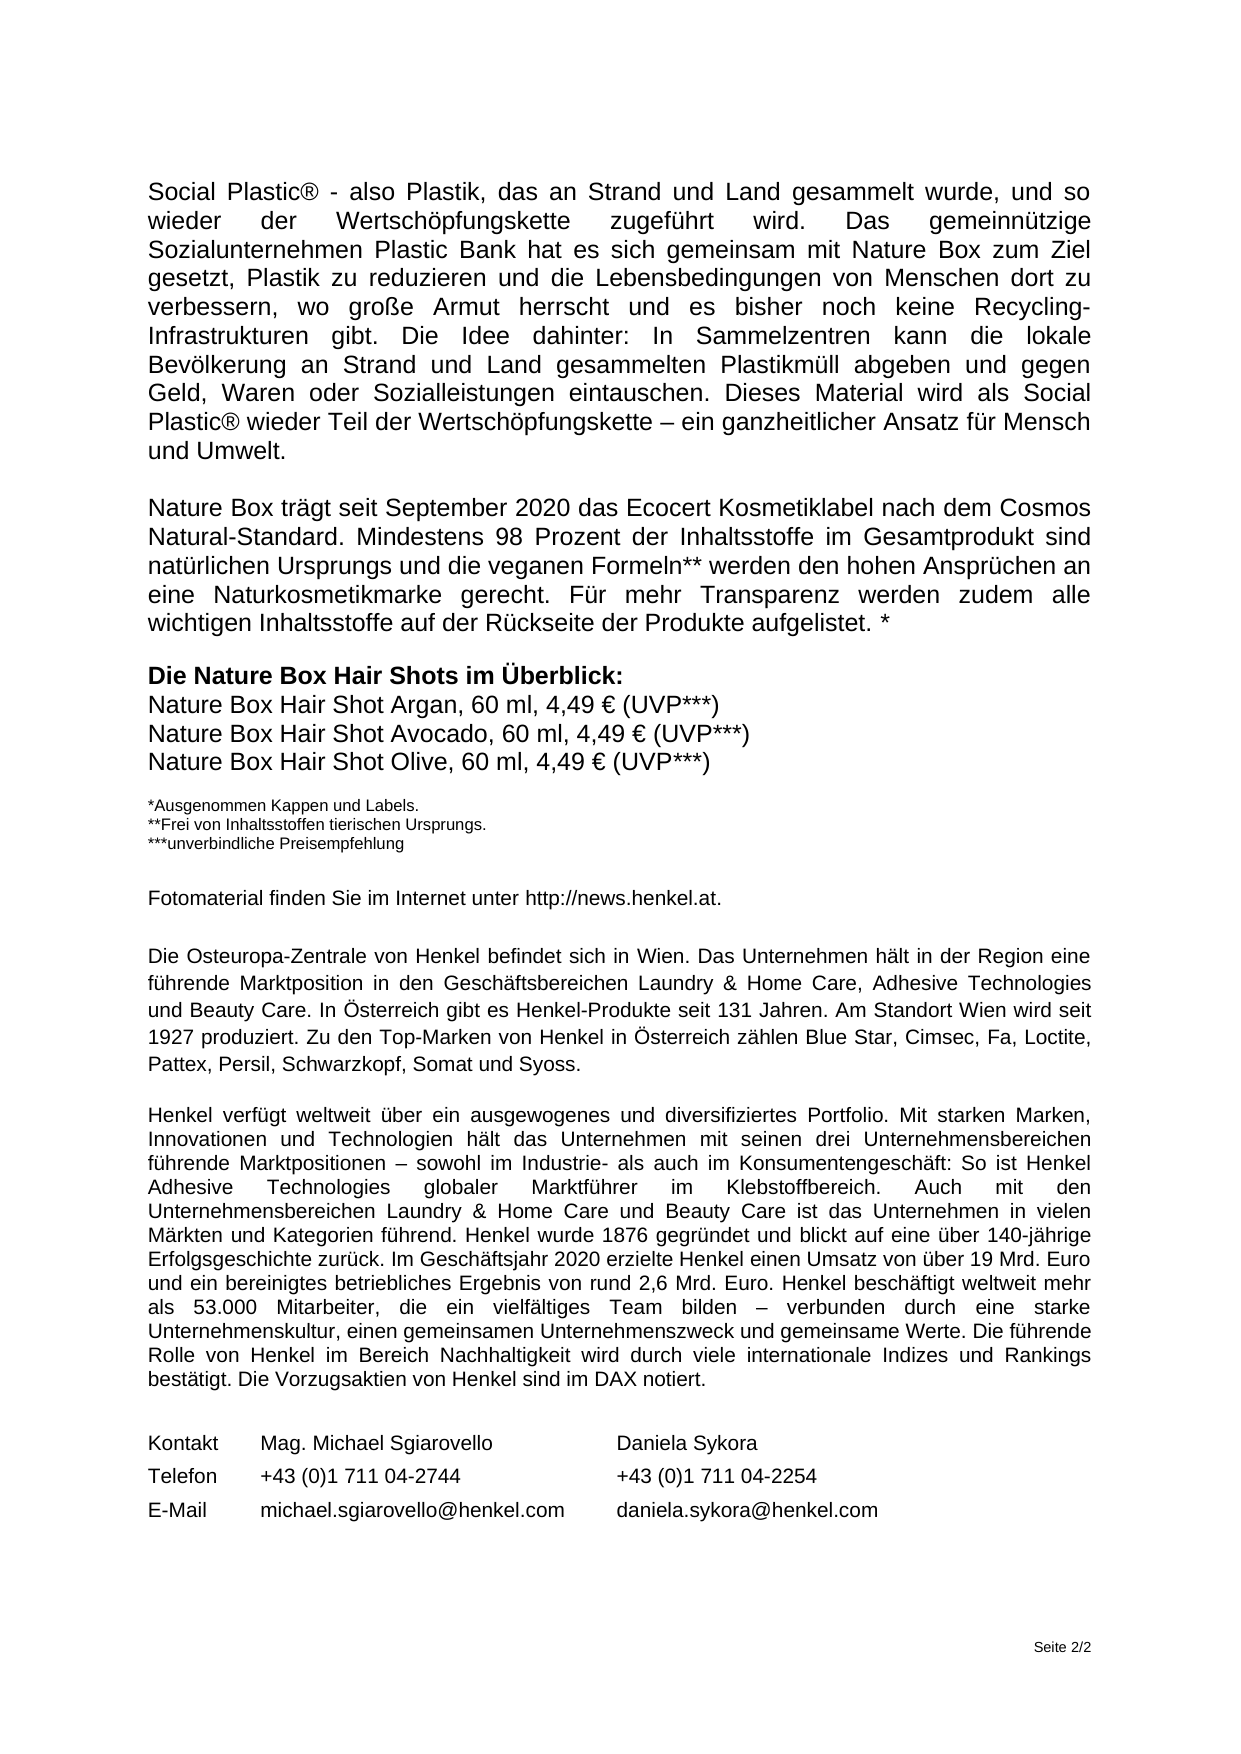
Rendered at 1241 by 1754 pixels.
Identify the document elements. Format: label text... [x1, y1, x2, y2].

text Die Osteuropa-Zentrale von Henkel befindet sich in Wien. Das Unternehmen hält in der Region eine führende Marktposition in den Geschäftsbereichen Laundry & Home Care, Adhesive Technologies und Beauty Care. In Österreich gibt es Henkel-Produkte seit 131 Jahren. Am Standort Wien wird seit 1927 produziert. Zu den Top-Marken von Henkel in Österreich zählen Blue Star, Cimsec, Fa, Loctite, Pattex, Persil, Schwarzkopf, Somat und Syoss. [148, 940, 1092, 1076]
text Nature Box trägt seit September 2020 das Ecocert Kosmetiklabel nach dem Cosmos Natural-Standard. Mindestens 98 Prozent der Inhaltsstoffe im Gesamtprodukt sind natürlichen Ursprungs und die veganen Formeln** werden den hohen Ansprüchen an eine Naturkosmetikmarke gerecht. Für mehr Transparenz werden zudem alle wichtigen Inhaltsstoffe auf der Rückseite der Produkte aufgelistet. * [148, 493, 1092, 637]
text E-Mail michael.sgiarovello@henkel.com daniela.sykora@henkel.com [148, 1490, 1092, 1524]
text Nature Box Hair Shot Olive, 60 ml, 4,49 € (UVP***) [148, 747, 1092, 776]
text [148, 177, 1092, 465]
text Kontakt Mag. Michael Sgiarovello Daniela Sykora [148, 1424, 1092, 1457]
text Nature Box Hair Shot Avocado, 60 ml, 4,49 € (UVP***) [148, 719, 1092, 747]
text Henkel verfügt weltweit über ein ausgewogenes und diversifiziertes Portfolio. Mit starken Marken, Innovationen und Technologien hält das Unternehmen mit seinen drei Unternehmensbereichen führende Marktpositionen – sowohl im Industrie- als auch im Konsumentengeschäft: So ist Henkel Adhesive Technologies globaler Marktführer im Klebstoffbereich. Auch mit den Unternehmensbereichen Laundry & Home Care und Beauty Care ist das Unternehmen in vielen Märkten und Kategorien führend. Henkel wurde 1876 gegründet und blickt auf eine über 140-jährige Erfolgsgeschichte zurück. Im Geschäftsjahr 2020 erzielte Henkel einen Umsatz von über 19 Mrd. Euro und ein bereinigtes betriebliches Ergebnis von rund 2,6 Mrd. Euro. Henkel beschäftigt weltweit mehr als 53.000 Mitarbeiter, die ein vielfältiges Team bilden – verbunden durch eine starke Unternehmenskultur, einen gemeinsamen Unternehmenszweck und gemeinsame Werte. Die führende Rolle von Henkel im Bereich Nachhaltigkeit wird durch viele internationale Indizes und Rankings bestätigt. Die Vorzugsaktien von Henkel sind im DAX notiert. [148, 1103, 1092, 1390]
text Nature Box Hair Shot Argan, 60 ml, 4,49 € (UVP***) [148, 690, 1092, 719]
text Die Nature Box Hair Shots im Überblick: [148, 661, 1092, 690]
text **Frei von Inhaltsstoffen tierischen Ursprungs. [148, 814, 1092, 834]
text *Ausgenommen Kappen und Labels. [148, 795, 1092, 814]
text Telefon +43 (0)1 711 04-2744 +43 (0)1 711 04-2254 [148, 1457, 1092, 1490]
text ***unverbindliche Preisempfehlung [148, 834, 1092, 853]
text Fotomaterial finden Sie im Internet unter http://news.henkel.at. [148, 882, 1092, 911]
